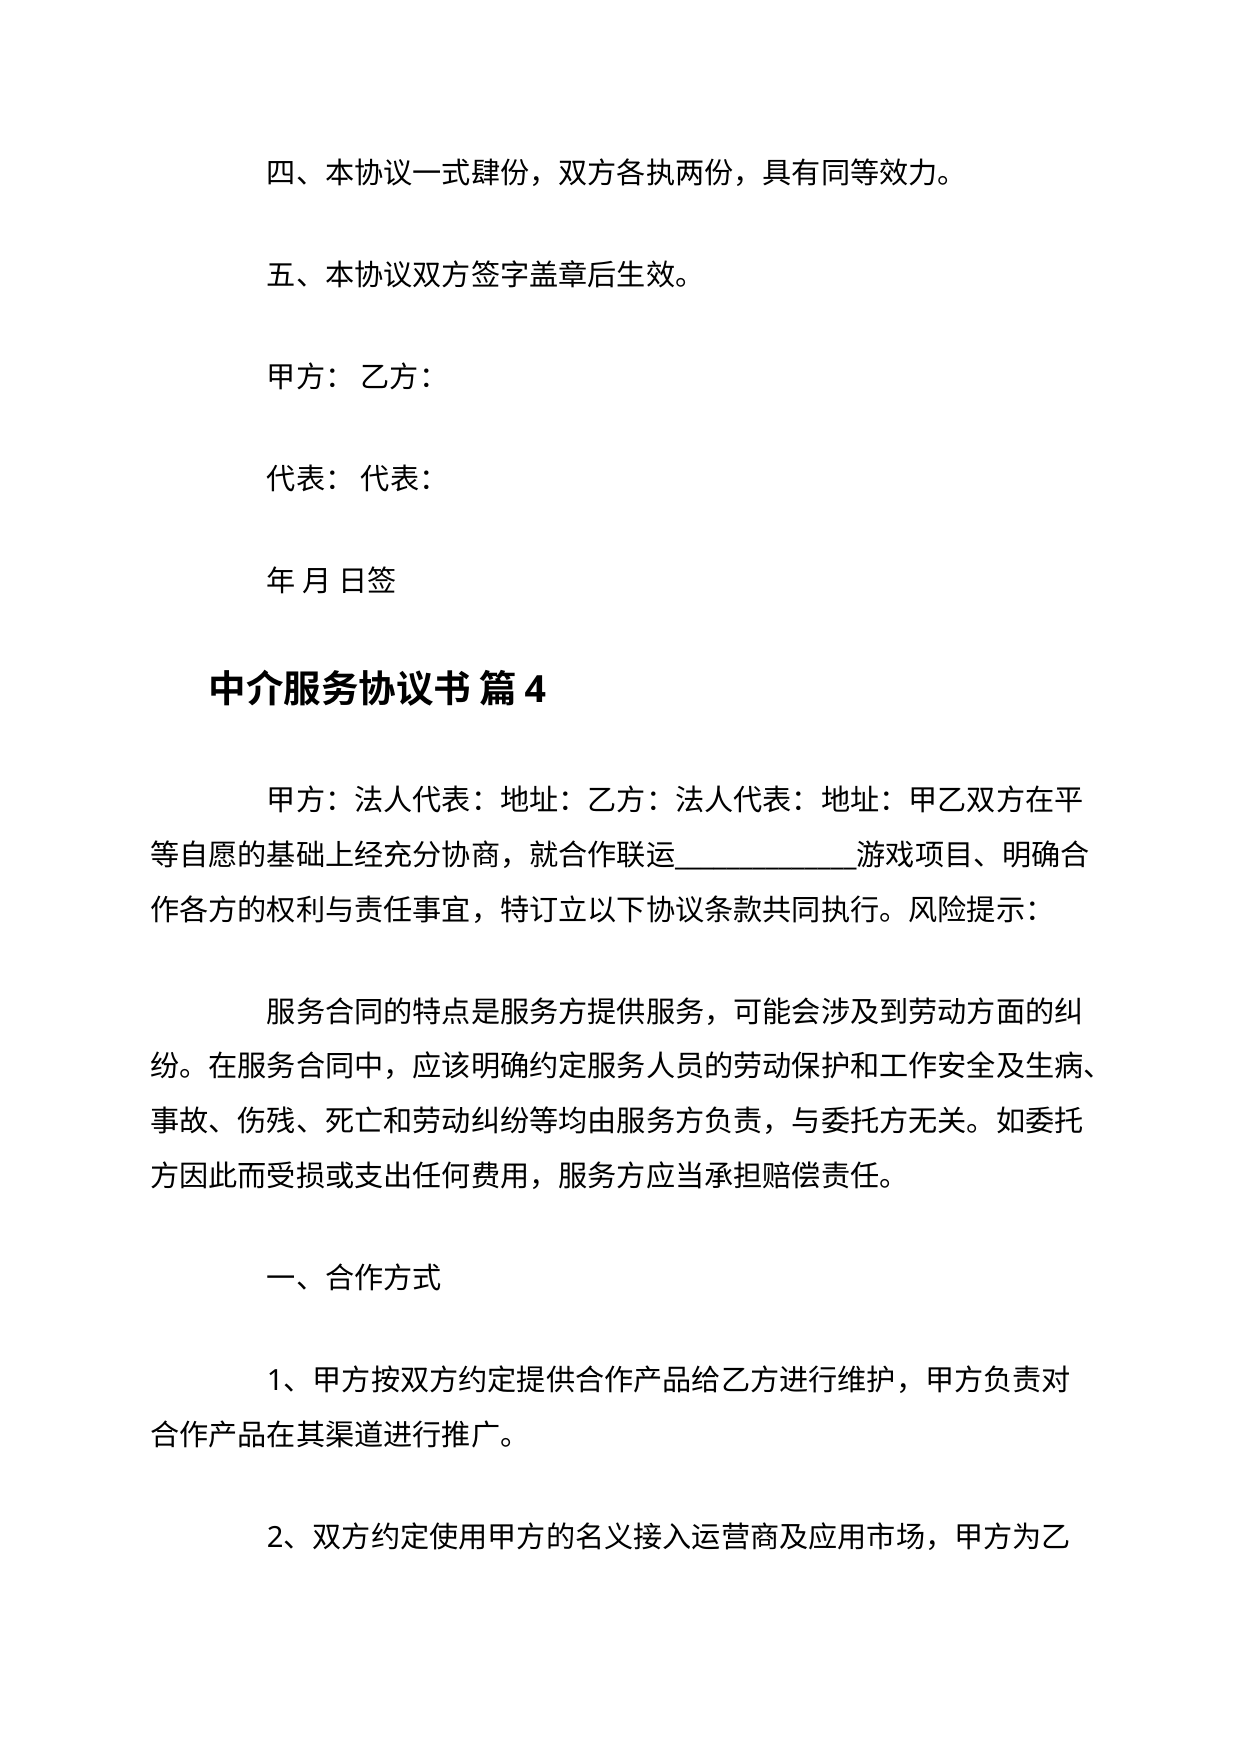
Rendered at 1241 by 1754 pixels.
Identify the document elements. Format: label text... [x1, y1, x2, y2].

text 代表： 代表： [150, 455, 1090, 498]
text 甲方：法人代表：地址：乙方：法人代表：地址：甲乙双方在平等自愿的基础上经充分协商，就合作联运______________游戏项目、明确合作各方的权利与责任事宜，特订立以下协议条款共同执行。风险提示： [150, 776, 1090, 929]
text 一、合作方式 [150, 1254, 1090, 1297]
text 1、甲方按双方约定提供合作产品给乙方进行维护，甲方负责对合作产品在其渠道进行推广。 [150, 1356, 1090, 1454]
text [150, 1513, 1090, 1556]
text 甲方： 乙方： [150, 353, 1090, 396]
text 五、本协议双方签字盖章后生效。 [150, 252, 1090, 294]
text 服务合同的特点是服务方提供服务，可能会涉及到劳动方面的纠纷。在服务合同中，应该明确约定服务人员的劳动保护和工作安全及生病、事故、伤残、死亡和劳动纠纷等均由服务方负责，与委托方无关。如委托方因此而受损或支出任何费用，服务方应当承担赔偿责任。 [150, 988, 1090, 1195]
text 中介服务协议书 篇4 [150, 659, 1090, 713]
text 年 月 日签 [150, 557, 1090, 599]
text 四、本协议一式肆份，双方各执两份，具有同等效力。 [150, 150, 1090, 192]
